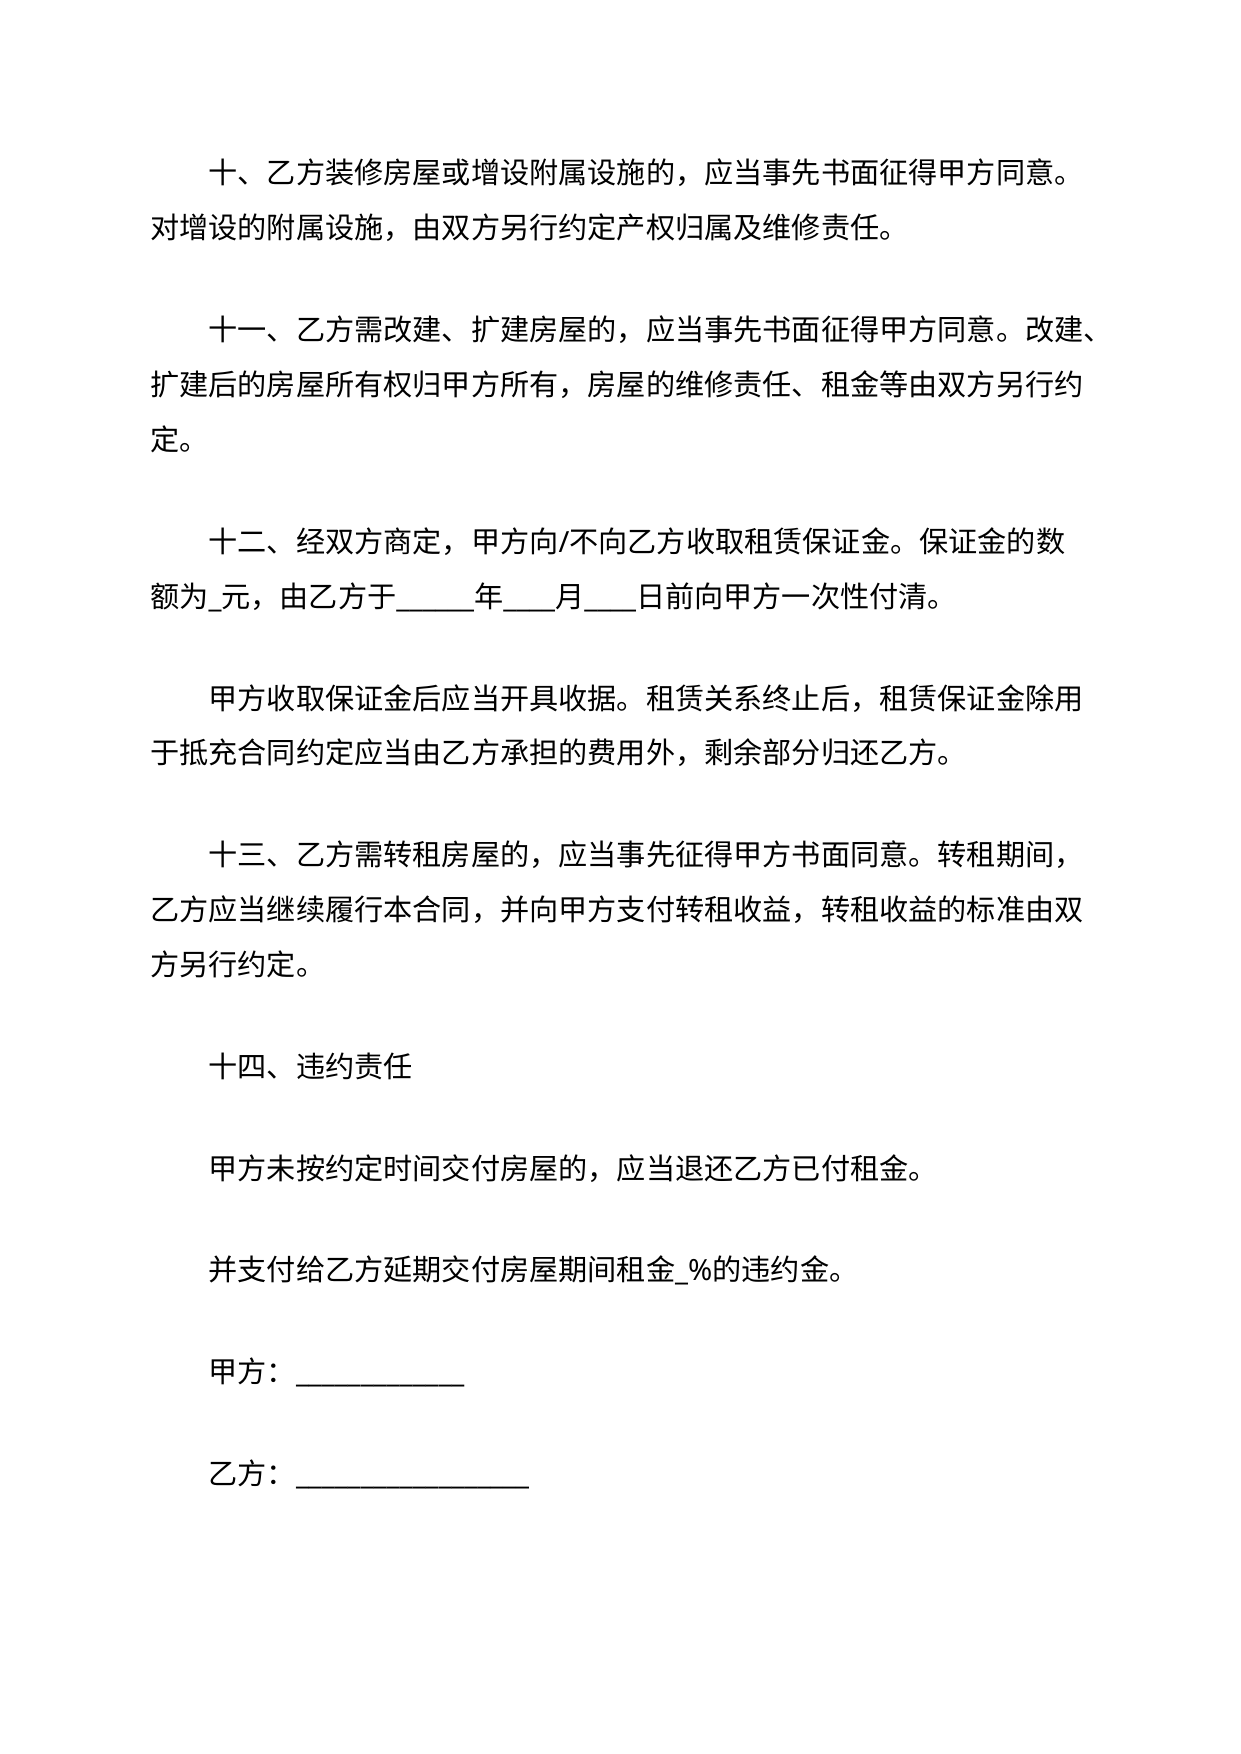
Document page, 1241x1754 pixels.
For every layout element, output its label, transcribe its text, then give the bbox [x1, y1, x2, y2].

text 十、乙方装修房屋或增设附属设施的，应当事先书面征得甲方同意。对增设的附属设施，由双方另行约定产权归属及维修责任。 [150, 150, 1090, 247]
text 乙方：__________________ [150, 1451, 1090, 1493]
text 甲方：_____________ [150, 1349, 1090, 1391]
text 甲方收取保证金后应当开具收据。租赁关系终止后，租赁保证金除用于抵充合同约定应当由乙方承担的费用外，剩余部分归还乙方。 [150, 675, 1090, 772]
text 十四、违约责任 [150, 1043, 1090, 1086]
text 甲方未按约定时间交付房屋的，应当退还乙方已付租金。 [150, 1145, 1090, 1187]
text 十一、乙方需改建、扩建房屋的，应当事先书面征得甲方同意。改建、扩建后的房屋所有权归甲方所有，房屋的维修责任、租金等由双方另行约定。 [150, 307, 1090, 459]
text 十二、经双方商定，甲方向/不向乙方收取租赁保证金。保证金的数额为_元，由乙方于______年____月____日前向甲方一次性付清。 [150, 518, 1090, 616]
text 并支付给乙方延期交付房屋期间租金_%的违约金。 [150, 1247, 1090, 1289]
text 十三、乙方需转租房屋的，应当事先征得甲方书面同意。转租期间，乙方应当继续履行本合同，并向甲方支付转租收益，转租收益的标准由双方另行约定。 [150, 832, 1090, 984]
